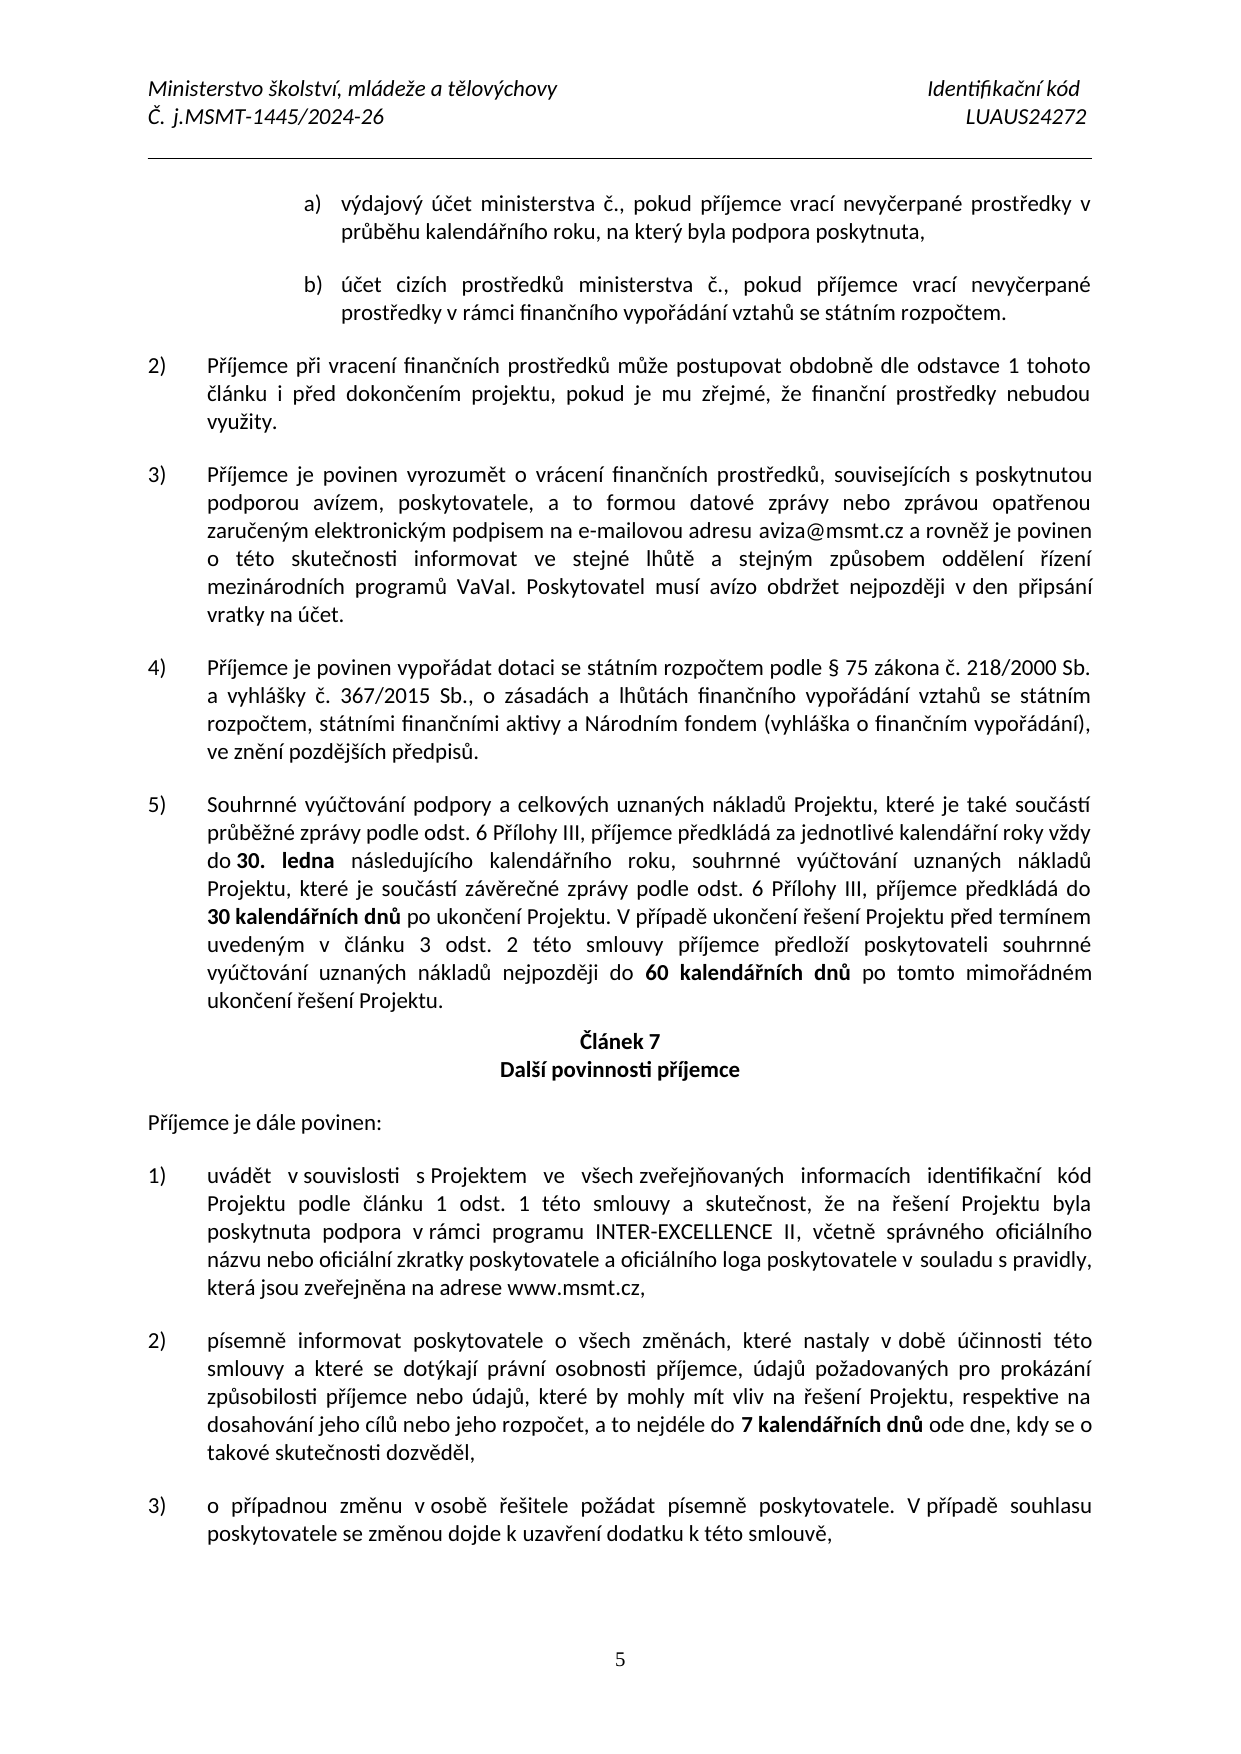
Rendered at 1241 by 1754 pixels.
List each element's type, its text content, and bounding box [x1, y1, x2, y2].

list Souhrnné vyúčtování podpory a celkových uznaných nákladů Projektu, které je také součástí průběžné zprávy podle odst. 6 Přílohy III, příjemce předkládá za jednotlivé kalendářní roky vždy do 30. ledna následujícího kalendářního roku, souhrnné vyúčtování uznaných nákladů Projektu, které je součástí závěrečné zprávy podle odst. 6 Přílohy III, příjemce předkládá do 30 kalendářních dnů po ukončení Projektu. V případě ukončení řešení Projektu před termínem uvedeným v článku 3 odst. 2 této smlouvy příjemce předloží poskytovateli souhrnné vyúčtování uznaných nákladů nejpozději do 60 kalendářních dnů po tomto mimořádném ukončení řešení Projektu. [148, 790, 1092, 1014]
list o případnou změnu v osobě řešitele požádat písemně poskytovatele. V případě souhlasu poskytovatele se změnou dojde k uzavření dodatku k této smlouvě, [148, 1491, 1092, 1547]
list uvádět v souvislosti s Projektem ve všech zveřejňovaných informacích identifikační kód Projektu podle článku 1 odst. 1 této smlouvy a skutečnost, že na řešení Projektu byla poskytnuta podpora v rámci programu INTER-EXCELLENCE II, včetně správného oficiálního názvu nebo oficiální zkratky poskytovatele a oficiálního loga poskytovatele v souladu s pravidly, která jsou zveřejněna na adrese www.msmt.cz, [148, 1161, 1092, 1301]
text Článek 7 [148, 1027, 1092, 1055]
list výdajový účet ministerstva č., pokud příjemce vrací nevyčerpané prostředky v průběhu kalendářního roku, na který byla podpora poskytnuta, [304, 189, 1092, 245]
list Příjemce je povinen vypořádat dotaci se státním rozpočtem podle § 75 zákona č. 218/2000 Sb. a vyhlášky č. 367/2015 Sb., o zásadách a lhůtách finančního vypořádání vztahů se státním rozpočtem, státními finančními aktivy a Národním fondem (vyhláška o finančním vypořádání), ve znění pozdějších předpisů. [148, 653, 1092, 765]
list účet cizích prostředků ministerstva č., pokud příjemce vrací nevyčerpané prostředky v rámci finančního vypořádání vztahů se státním rozpočtem. [304, 270, 1092, 326]
list Příjemce při vracení finančních prostředků může postupovat obdobně dle odstavce 1 tohoto článku i před dokončením projektu, pokud je mu zřejmé, že finanční prostředky nebudou využity. [148, 351, 1092, 435]
text Další povinnosti příjemce [148, 1055, 1092, 1083]
text Příjemce je dále povinen: [148, 1108, 1092, 1136]
list písemně informovat poskytovatele o všech změnách, které nastaly v době účinnosti této smlouvy a které se dotýkají právní osobnosti příjemce, údajů požadovaných pro prokázání způsobilosti příjemce nebo údajů, které by mohly mít vliv na řešení Projektu, respektive na dosahování jeho cílů nebo jeho rozpočet, a to nejdéle do 7 kalendářních dnů ode dne, kdy se o takové skutečnosti dozvěděl, [148, 1326, 1092, 1466]
list Příjemce je povinen vyrozumět o vrácení finančních prostředků, souvisejících s poskytnutou podporou avízem, poskytovatele, a to formou datové zprávy nebo zprávou opatřenou zaručeným elektronickým podpisem na e-mailovou adresu aviza@msmt.cz a rovněž je povinen o této skutečnosti informovat ve stejné lhůtě a stejným způsobem oddělení řízení mezinárodních programů VaVaI. Poskytovatel musí avízo obdržet nejpozději v den připsání vratky na účet. [148, 460, 1092, 628]
